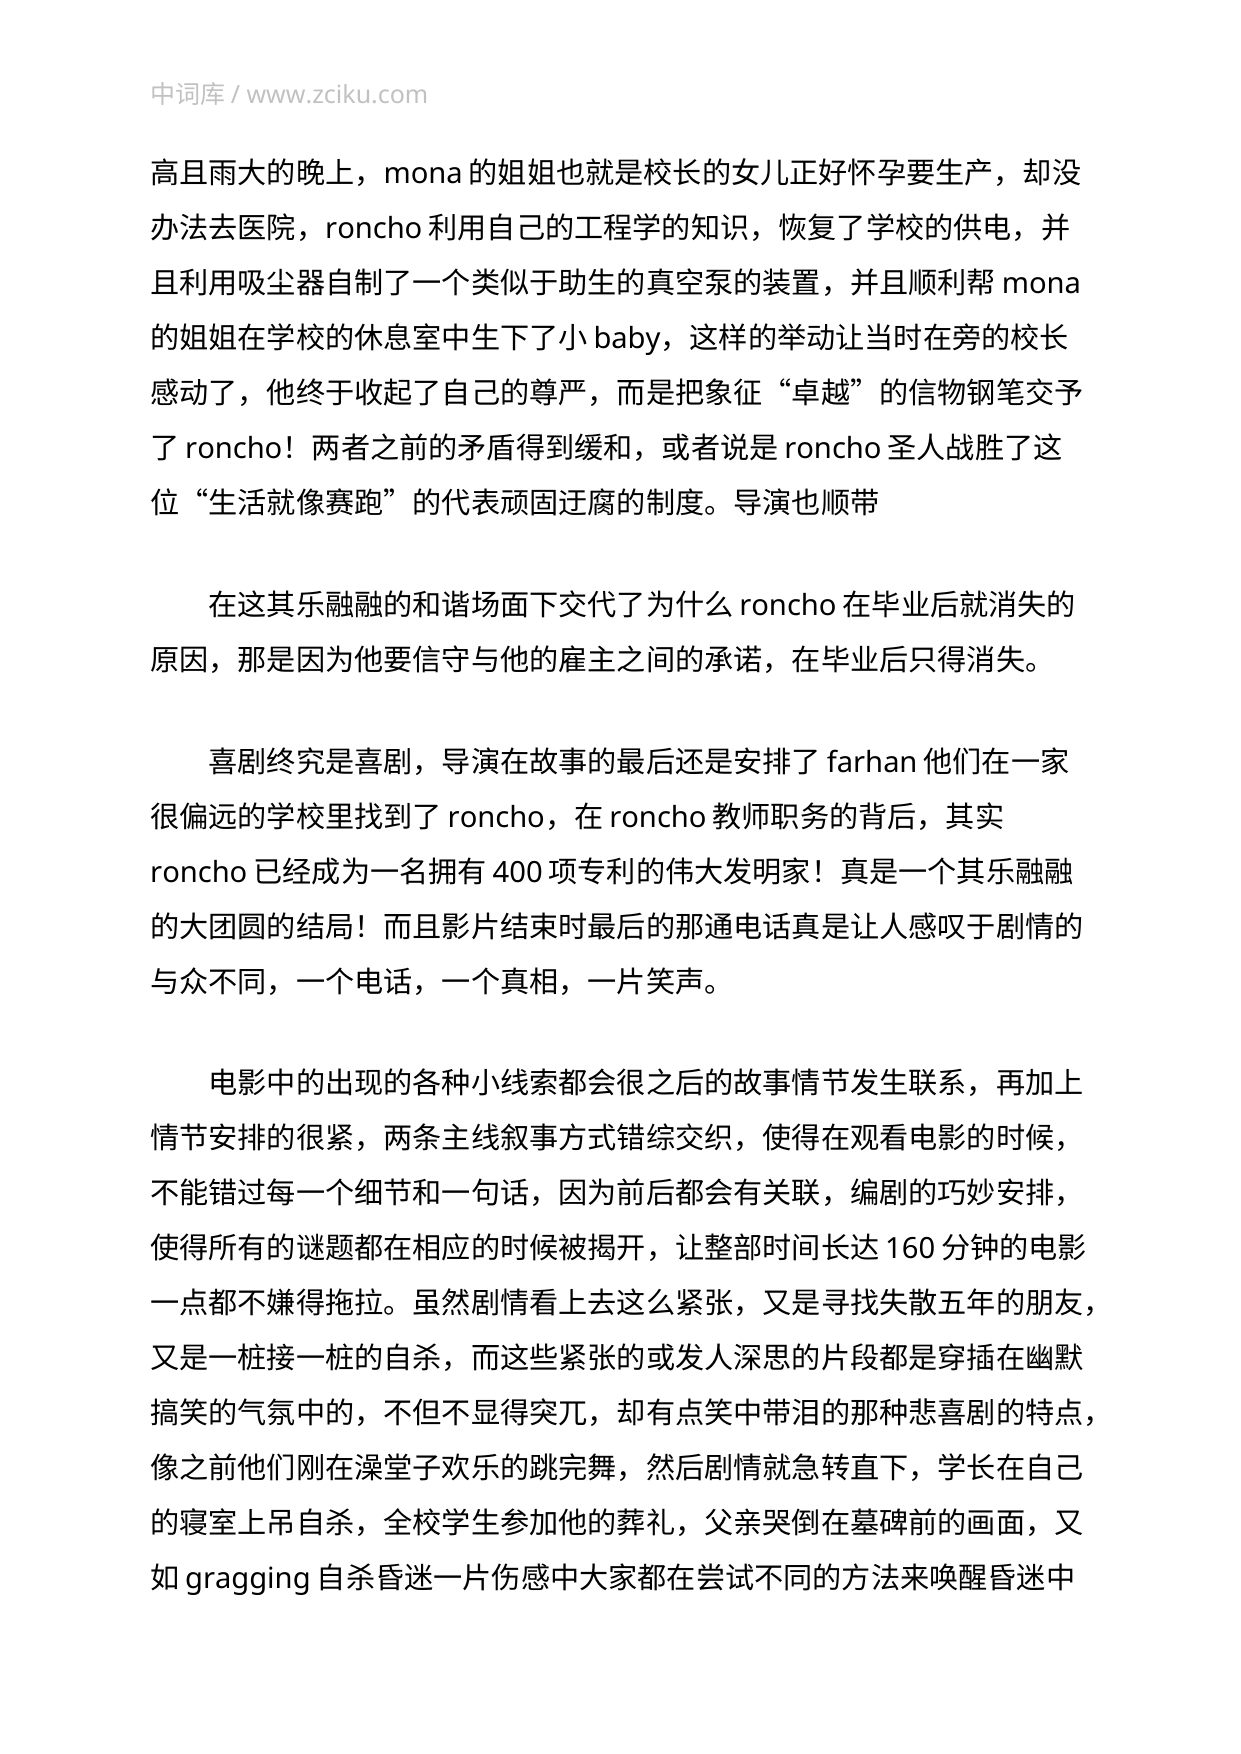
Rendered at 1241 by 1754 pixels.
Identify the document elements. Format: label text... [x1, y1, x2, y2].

text 喜剧终究是喜剧，导演在故事的最后还是安排了farhan他们在一家很偏远的学校里找到了roncho，在roncho教师职务的背后，其实roncho已经成为一名拥有400项专利的伟大发明家！真是一个其乐融融的大团圆的结局！而且影片结束时最后的那通电话真是让人感叹于剧情的与众不同，一个电话，一个真相，一片笑声。 [150, 738, 1090, 1001]
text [150, 150, 1090, 522]
text 在这其乐融融的和谐场面下交代了为什么roncho在毕业后就消失的原因，那是因为他要信守与他的雇主之间的承诺，在毕业后只得消失。 [150, 582, 1090, 679]
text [150, 1060, 1090, 1597]
